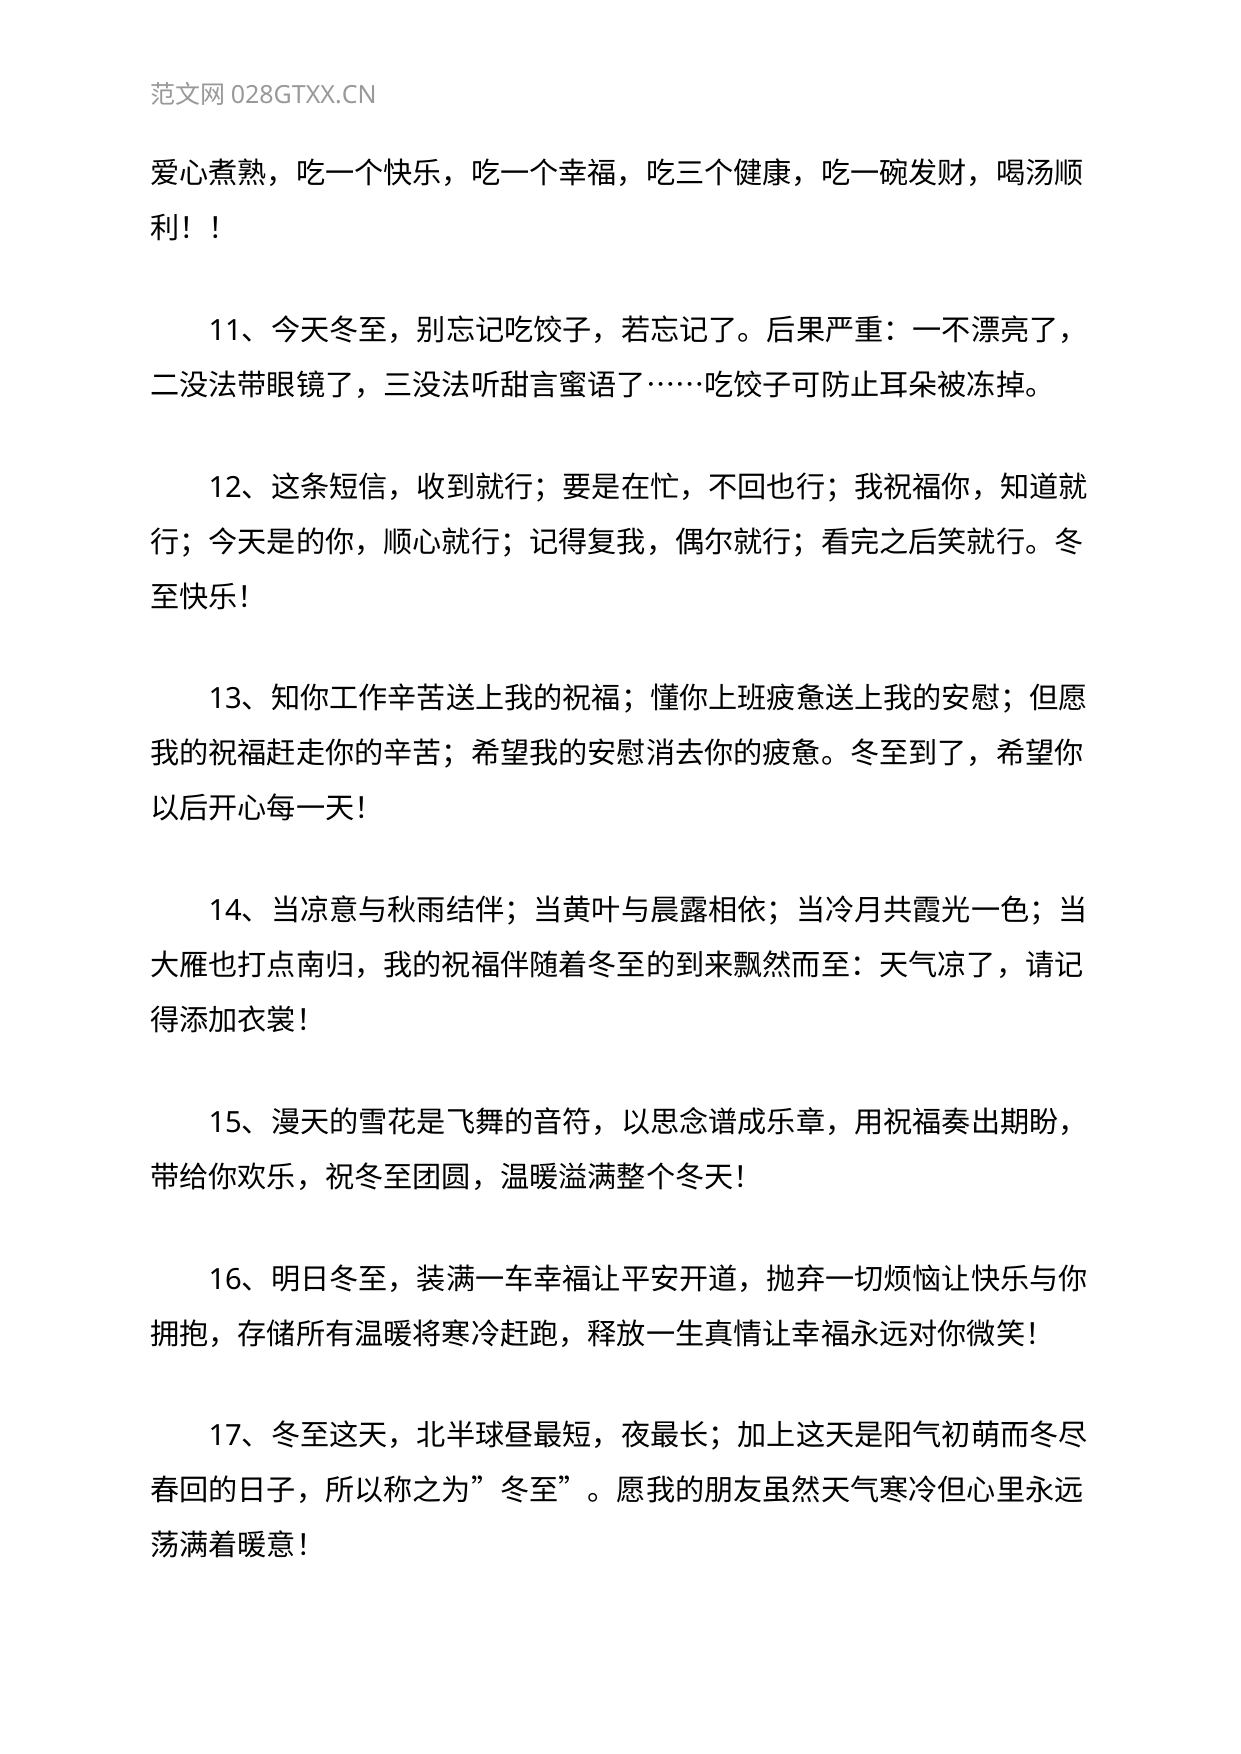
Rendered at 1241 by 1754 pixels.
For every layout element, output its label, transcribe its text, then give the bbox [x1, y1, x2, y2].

text 12、这条短信，收到就行；要是在忙，不回也行；我祝福你，知道就行；今天是的你，顺心就行；记得复我，偶尔就行；看完之后笑就行。冬至快乐！ [150, 463, 1090, 616]
text 15、漫天的雪花是飞舞的音符，以思念谱成乐章，用祝福奏出期盼，带给你欢乐，祝冬至团圆，温暖溢满整个冬天！ [150, 1098, 1090, 1196]
text 14、当凉意与秋雨结伴；当黄叶与晨露相依；当冷月共霞光一色；当大雁也打点南归，我的祝福伴随着冬至的到来飘然而至：天气凉了，请记得添加衣裳！ [150, 887, 1090, 1039]
text 16、明日冬至，装满一车幸福让平安开道，抛弃一切烦恼让快乐与你拥抱，存储所有温暖将寒冷赶跑，释放一生真情让幸福永远对你微笑！ [150, 1255, 1090, 1352]
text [150, 150, 1090, 247]
text 11、今天冬至，别忘记吃饺子，若忘记了。后果严重：一不漂亮了，二没法带眼镜了，三没法听甜言蜜语了……吃饺子可防止耳朵被冻掉。 [150, 307, 1090, 404]
text 13、知你工作辛苦送上我的祝福；懂你上班疲惫送上我的安慰；但愿我的祝福赶走你的辛苦；希望我的安慰消去你的疲惫。冬至到了，希望你以后开心每一天！ [150, 675, 1090, 827]
text 17、冬至这天，北半球昼最短，夜最长；加上这天是阳气初萌而冬尽春回的日子，所以称之为”冬至”。愿我的朋友虽然天气寒冷但心里永远荡满着暖意！ [150, 1412, 1090, 1564]
